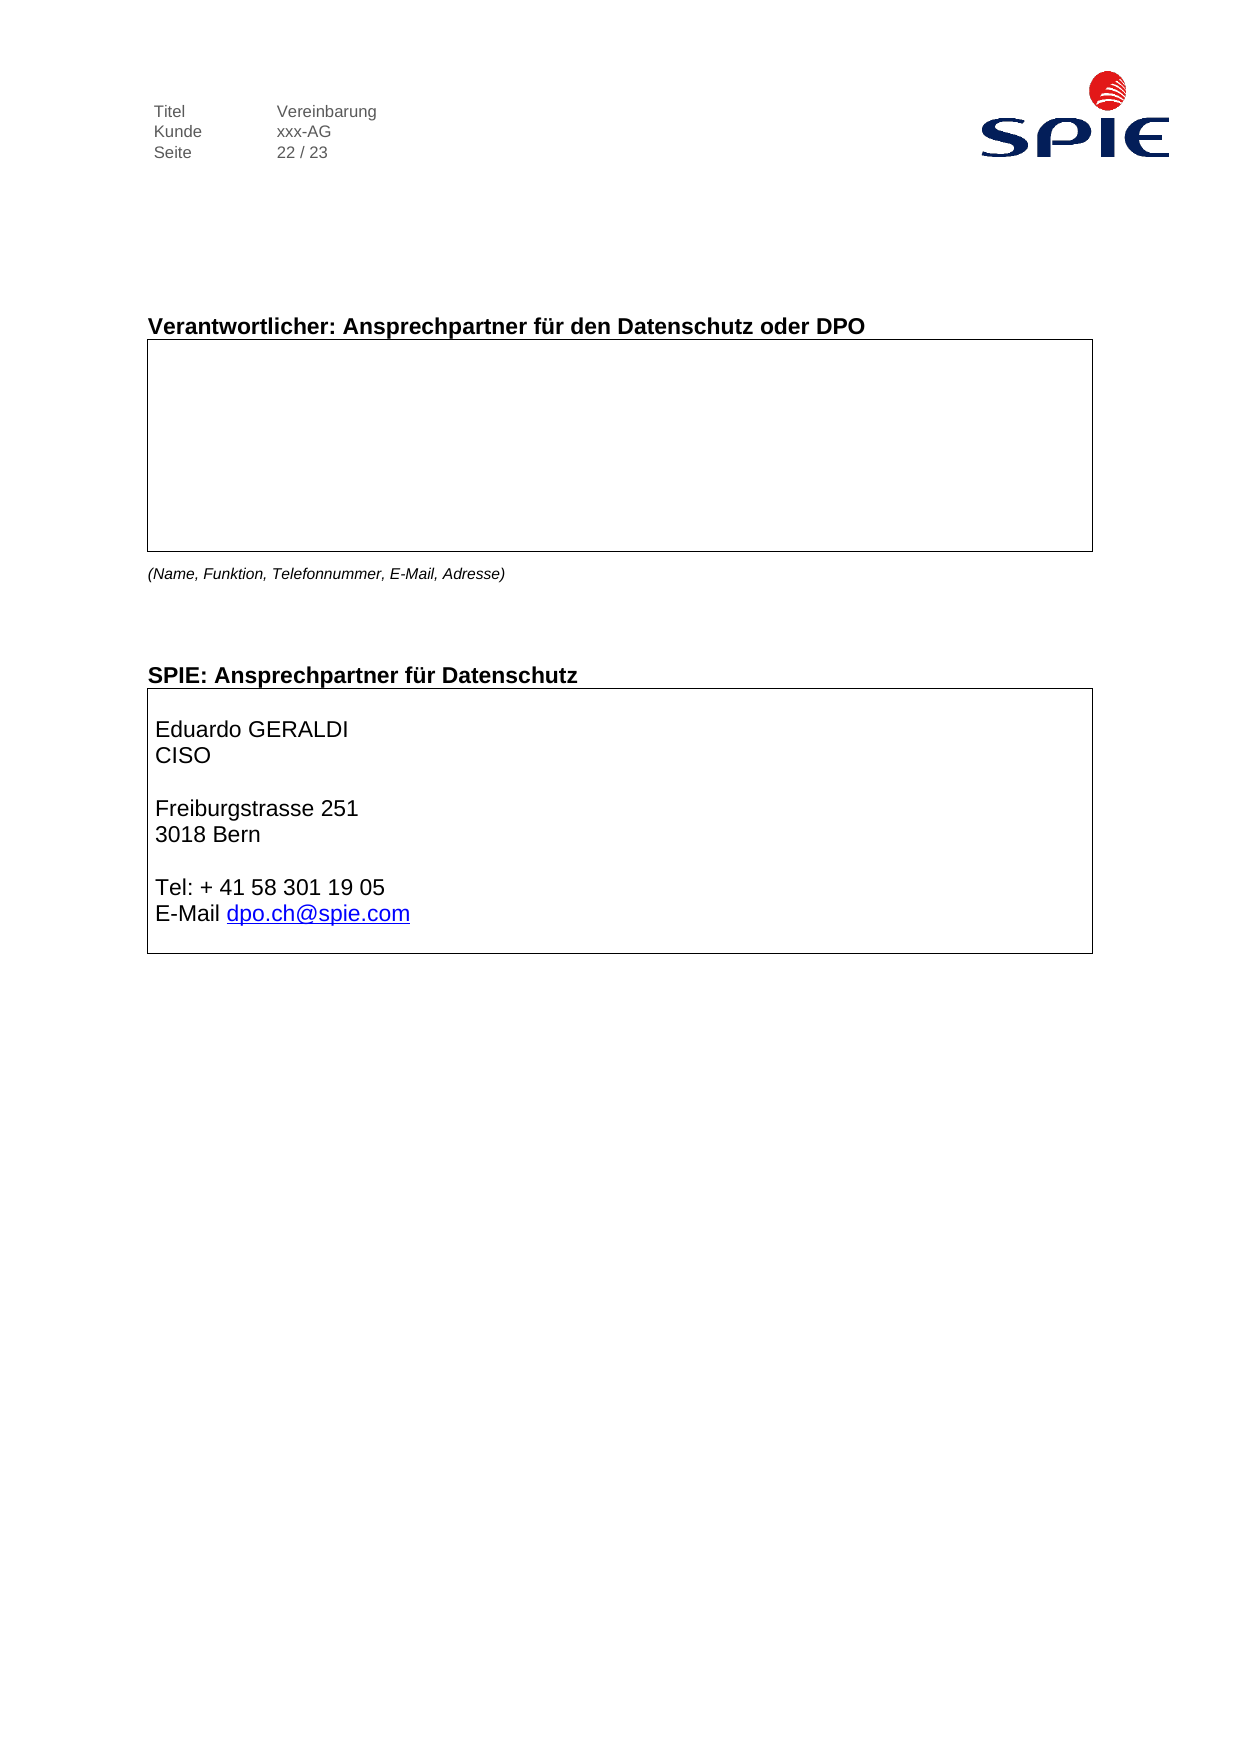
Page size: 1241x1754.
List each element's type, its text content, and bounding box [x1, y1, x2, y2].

table_header Eduardo GERALDI CISO Freiburgstrasse 251 3018 Bern Tel: + 41 58 301 19 05 E-Mail dpo.ch@spie.com [148, 689, 1092, 953]
text Verantwortlicher: Ansprechpartner für den Datenschutz oder DPO [148, 313, 1107, 339]
text SPIE: Ansprechpartner für Datenschutz [148, 662, 1107, 688]
table_header [148, 340, 1092, 551]
picture [981, 71, 1169, 157]
text (Name, Funktion, Telefonnummer, E-Mail, Adresse) [148, 565, 1107, 583]
